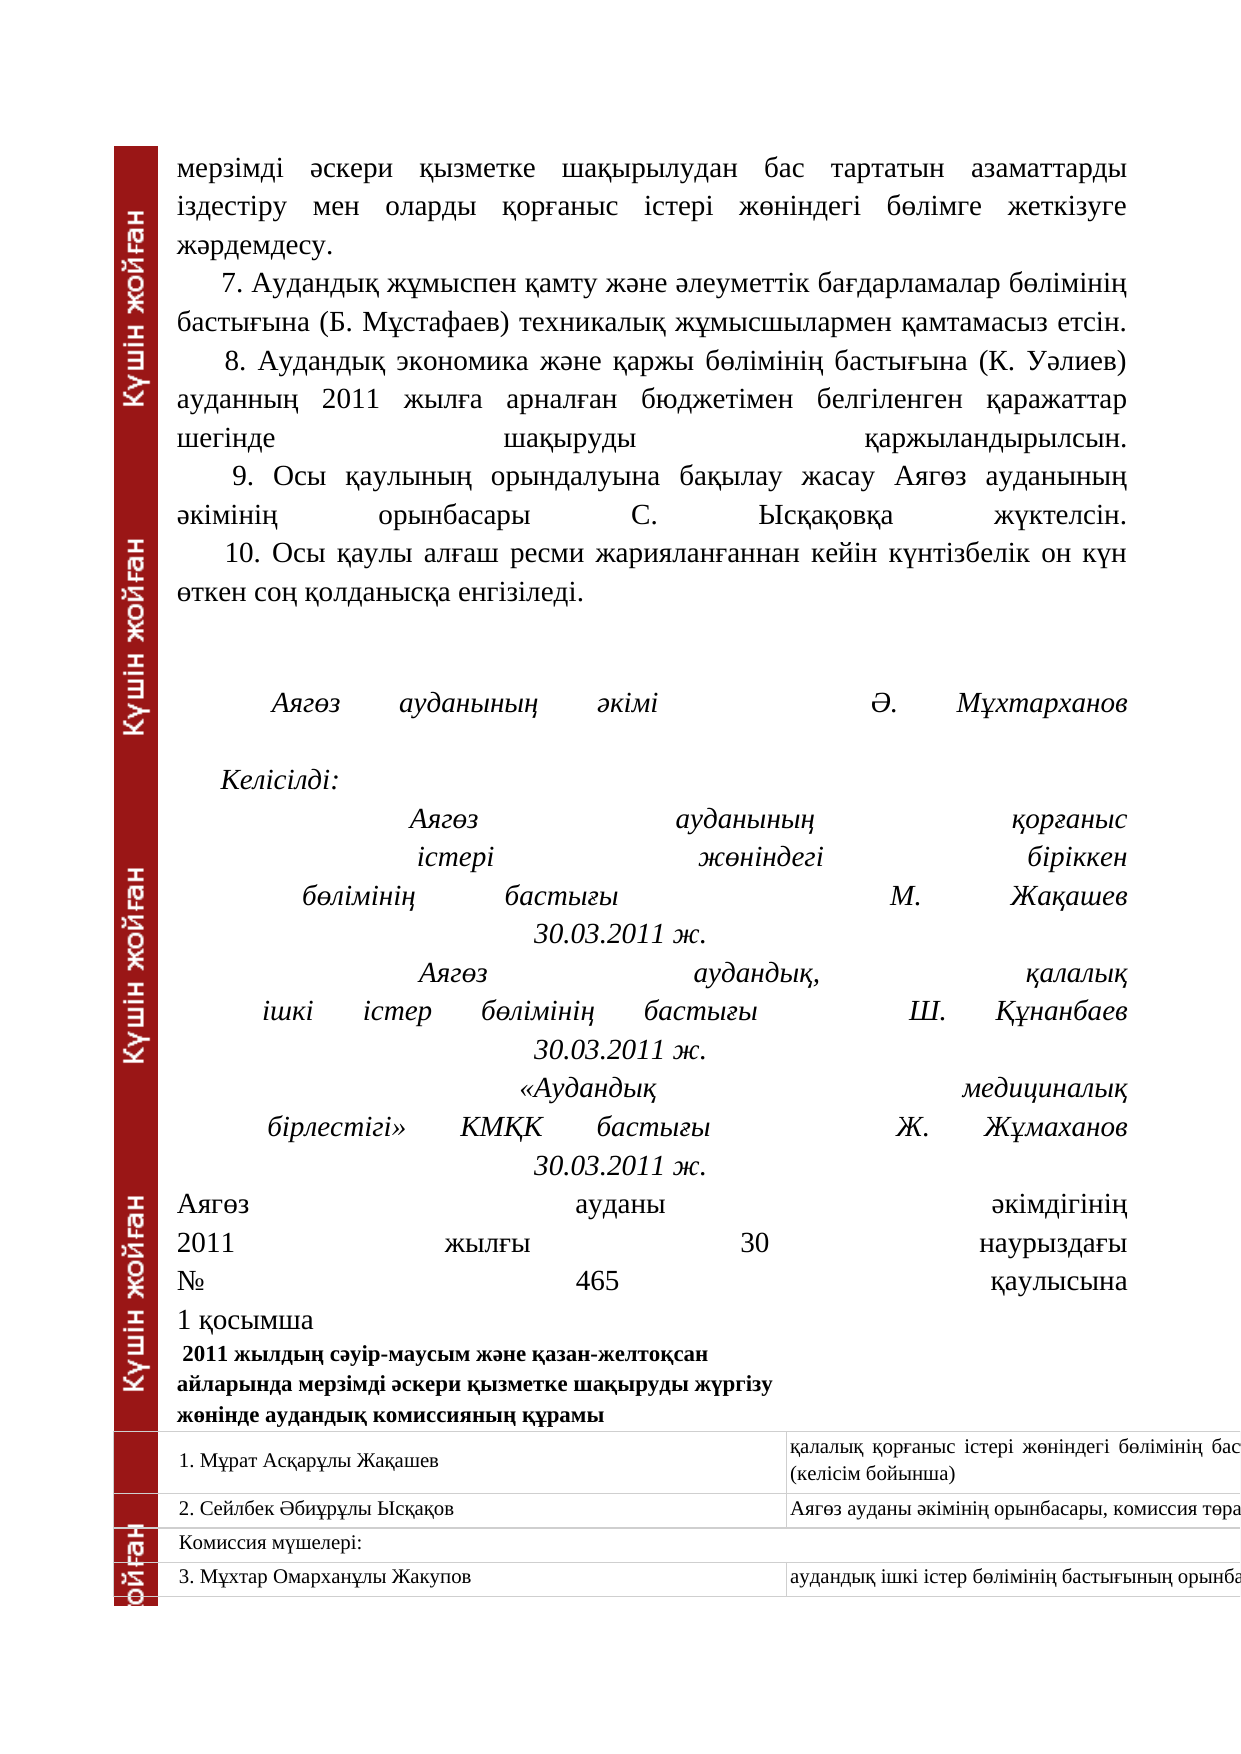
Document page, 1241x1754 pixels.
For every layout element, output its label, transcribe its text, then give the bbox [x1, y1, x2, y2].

text «Аудандық медициналық бiрлестiгi» КМҚК бастығы Ж. Жұмаханов 30.03.2011 ж. [112, 1071, 1128, 1181]
picture [114, 146, 158, 150]
picture [114, 1066, 158, 1071]
picture [114, 1597, 158, 1606]
table_cell Аягөз ауданы әкiмiнің орынбасары, комиссия төрағасының орынбасары [787, 1494, 1240, 1527]
text Аягөз ауданының әкiмi Ә. Мұхтарханов [112, 685, 1128, 757]
table_header 1. Мұрат Асқарұлы Жақашев [114, 1432, 786, 1493]
text Келісілді: [112, 762, 1128, 796]
table_cell аудандық iшкi iстер бөлiмiнiң бастығының орынбасары (келiсiм бойынша) [787, 1563, 1240, 1596]
picture [114, 1181, 158, 1186]
text 2011 жылдың сәуір-маусым және қазан-желтоқсан айларында мерзiмдi әскери қызметке шақыруды жүргізу жөнiнде аудандық комиссияның құрамы [112, 1340, 1128, 1427]
table_cell 2. Сейлбек Әбиұрұлы Ысқақов [114, 1494, 786, 1527]
picture [114, 796, 158, 801]
text Аягөз ауданы әкiмдiгiнiң 2011 жылғы 30 наурыздағы № 465 қаулысына 1 қосымша [112, 1186, 1128, 1335]
picture [114, 757, 158, 762]
picture [114, 950, 158, 955]
table_cell 3. Мұхтар Омарханұлы Жакупов [114, 1563, 786, 1596]
picture [114, 1427, 158, 1431]
picture [114, 1335, 158, 1340]
text Аягөз ауданының қорғаныс істері жөніндегі біріккен бөлімінің бастығы М. Жақашев 30.03.2011 ж. [112, 801, 1128, 950]
picture [114, 607, 158, 685]
table_cell Комиссия мүшелерi: [114, 1529, 1240, 1562]
table_header қалалық қорғаныс iстерi жөнiндегi бөлiмiнiң бастығы, комиссия төрағасы (келiсiм бойынша) [787, 1432, 1240, 1493]
text Аягөз аудандық, қалалық iшкi iстер бөлiмiнің бастығы Ш. Құнанбаев 30.03.2011 ж. [112, 955, 1128, 1066]
